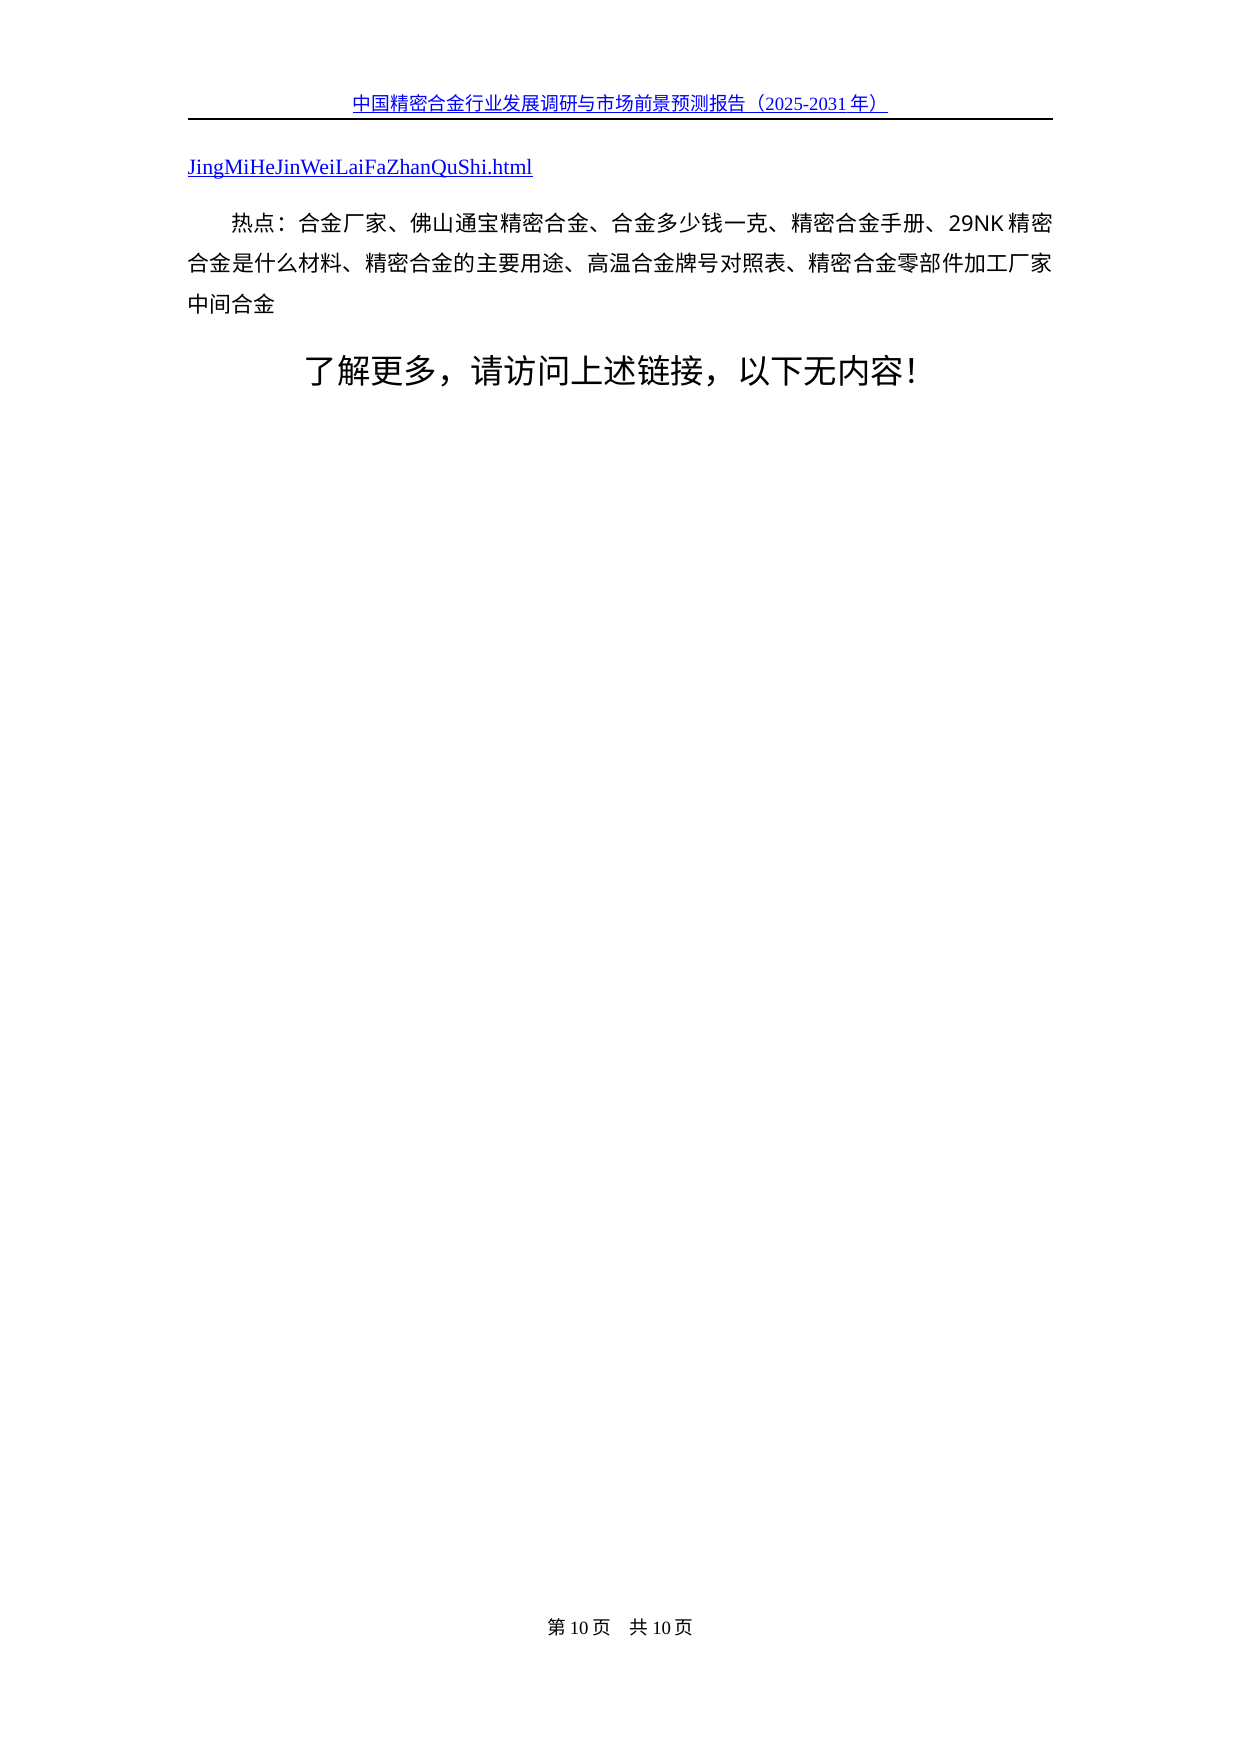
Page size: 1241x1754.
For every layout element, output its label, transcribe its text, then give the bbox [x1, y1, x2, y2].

text 热点：合金厂家、佛山通宝精密合金、合金多少钱一克、精密合金手册、29NK精密合金是什么材料、精密合金的主要用途、高温合金牌号对照表、精密合金零部件加工厂家、中间合金 [187, 205, 1053, 319]
title 了解更多，请访问上述链接，以下无内容！ [187, 337, 1053, 402]
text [187, 150, 1053, 183]
